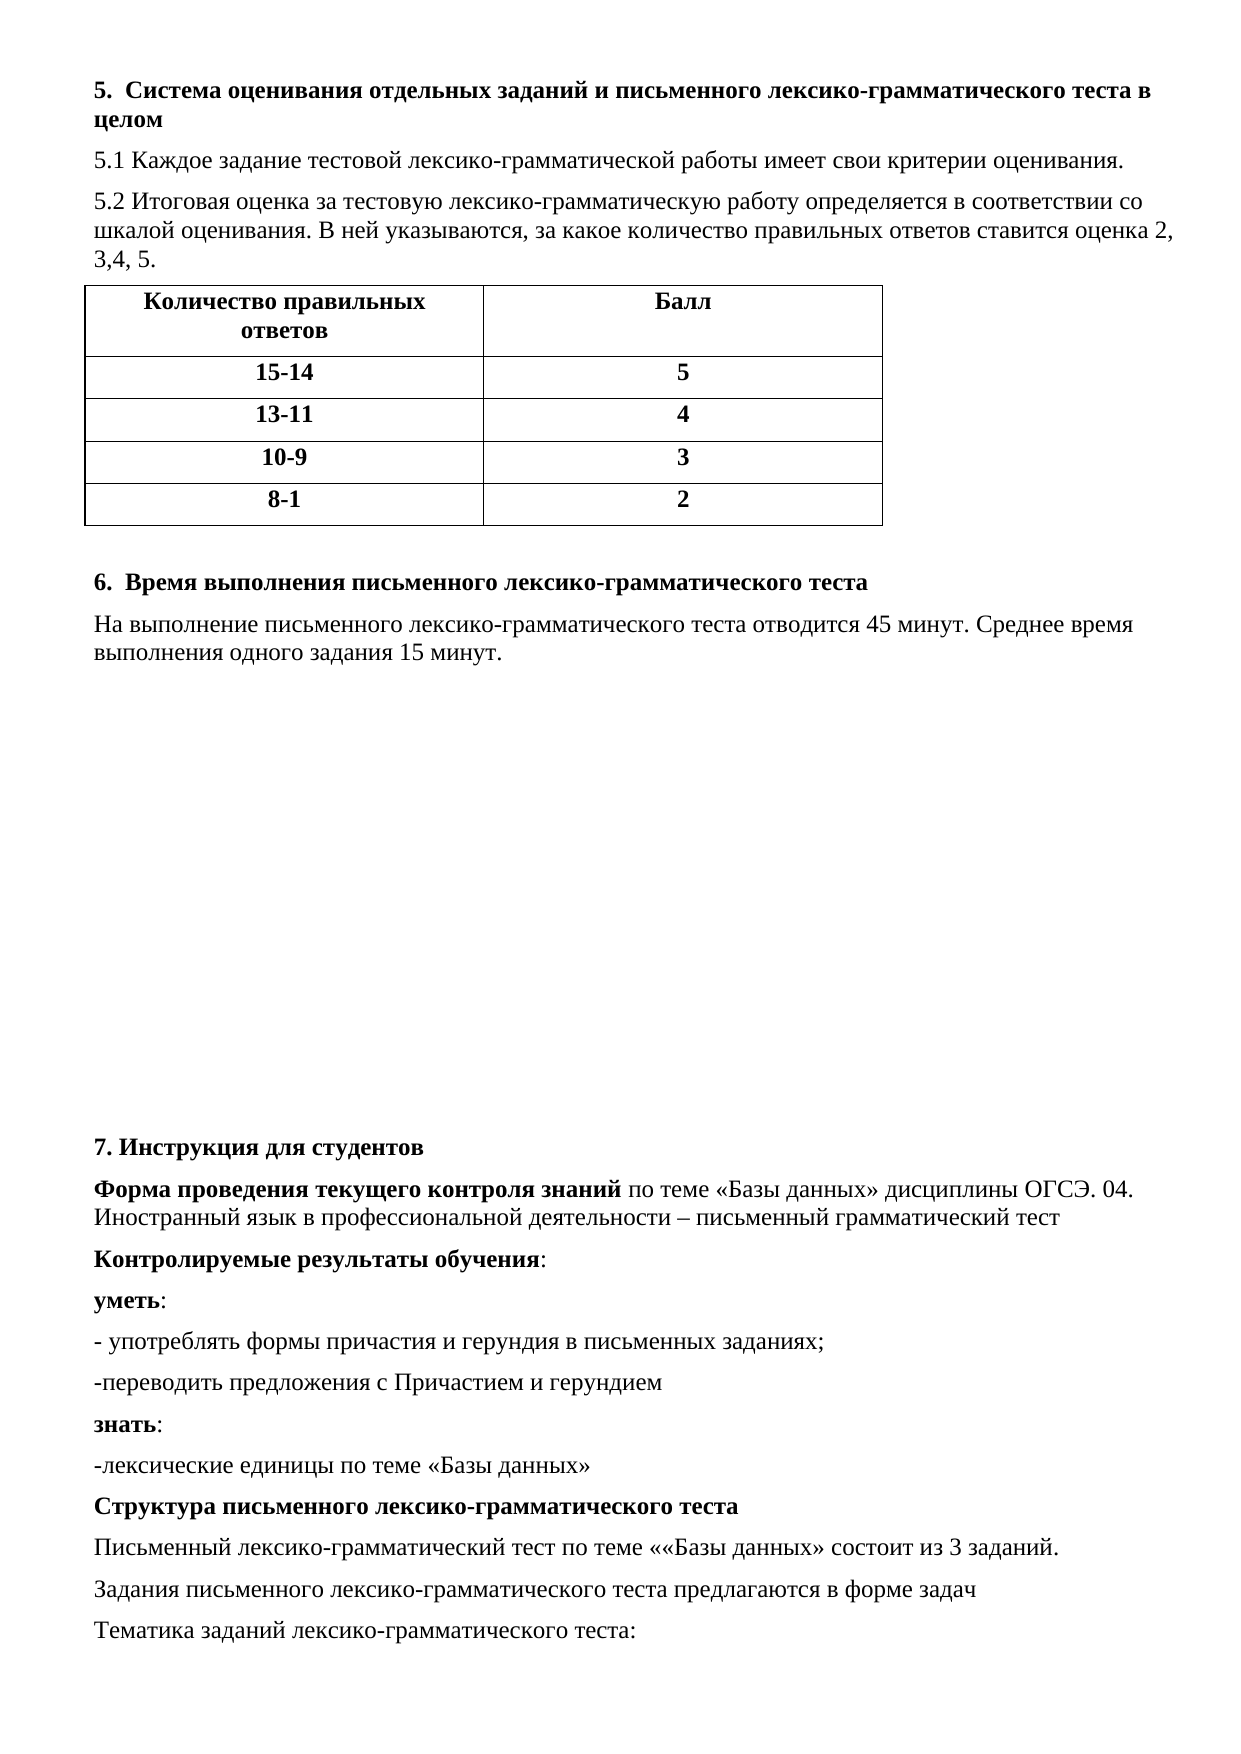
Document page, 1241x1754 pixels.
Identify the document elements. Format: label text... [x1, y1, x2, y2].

table_cell 8-1 [86, 484, 483, 525]
table_cell 2 [484, 484, 882, 525]
text 5.1 Каждое задание тестовой лексико-грамматической работы имеет свои критерии оценивания. [94, 145, 1181, 174]
table_header Балл [484, 286, 882, 356]
table_cell 3 [484, 442, 882, 483]
table_cell 13-11 [86, 399, 483, 441]
text Тематика заданий лексико-грамматического теста: [94, 1615, 1181, 1644]
text -лексические единицы по теме «Базы данных» [94, 1450, 1181, 1479]
text Структура письменного лексико-грамматического теста [94, 1491, 1181, 1520]
table_cell 10-9 [86, 442, 483, 483]
text уметь: [94, 1285, 1181, 1314]
table_cell 15-14 [86, 357, 483, 398]
text Форма проведения текущего контроля знаний по теме «Базы данных» дисциплины ОГСЭ. 04. Иностранный язык в профессиональной деятельности – письменный грамматический тест [94, 1174, 1181, 1231]
text 6. Время выполнения письменного лексико-грамматического теста [94, 567, 1181, 596]
text 7. Инструкция для студентов [94, 1132, 1181, 1161]
text Письменный лексико-грамматический тест по теме ««Базы данных» состоит из 3 заданий. [94, 1532, 1181, 1561]
text Контролируемые результаты обучения: [94, 1244, 1181, 1272]
text знать: [94, 1409, 1181, 1437]
table_cell 4 [484, 399, 882, 441]
text 5.2 Итоговая оценка за тестовую лексико-грамматическую работу определяется в соответствии со шкалой оценивания. В ней указываются, за какое количество правильных ответов ставится оценка 2, 3,4, 5. [94, 186, 1181, 272]
text На выполнение письменного лексико-грамматического теста отводится 45 минут. Среднее время выполнения одного задания 15 минут. [94, 609, 1181, 666]
table_cell 5 [484, 357, 882, 398]
text -переводить предложения с Причастием и герундием [94, 1367, 1181, 1396]
text - употреблять формы причастия и герундия в письменных заданиях; [94, 1326, 1181, 1355]
text 5. Система оценивания отдельных заданий и письменного лексико-грамматического теста в целом [94, 75, 1181, 132]
text Задания письменного лексико-грамматического теста предлагаются в форме задач [94, 1574, 1181, 1602]
table_header Количество правильных ответов [86, 286, 483, 356]
